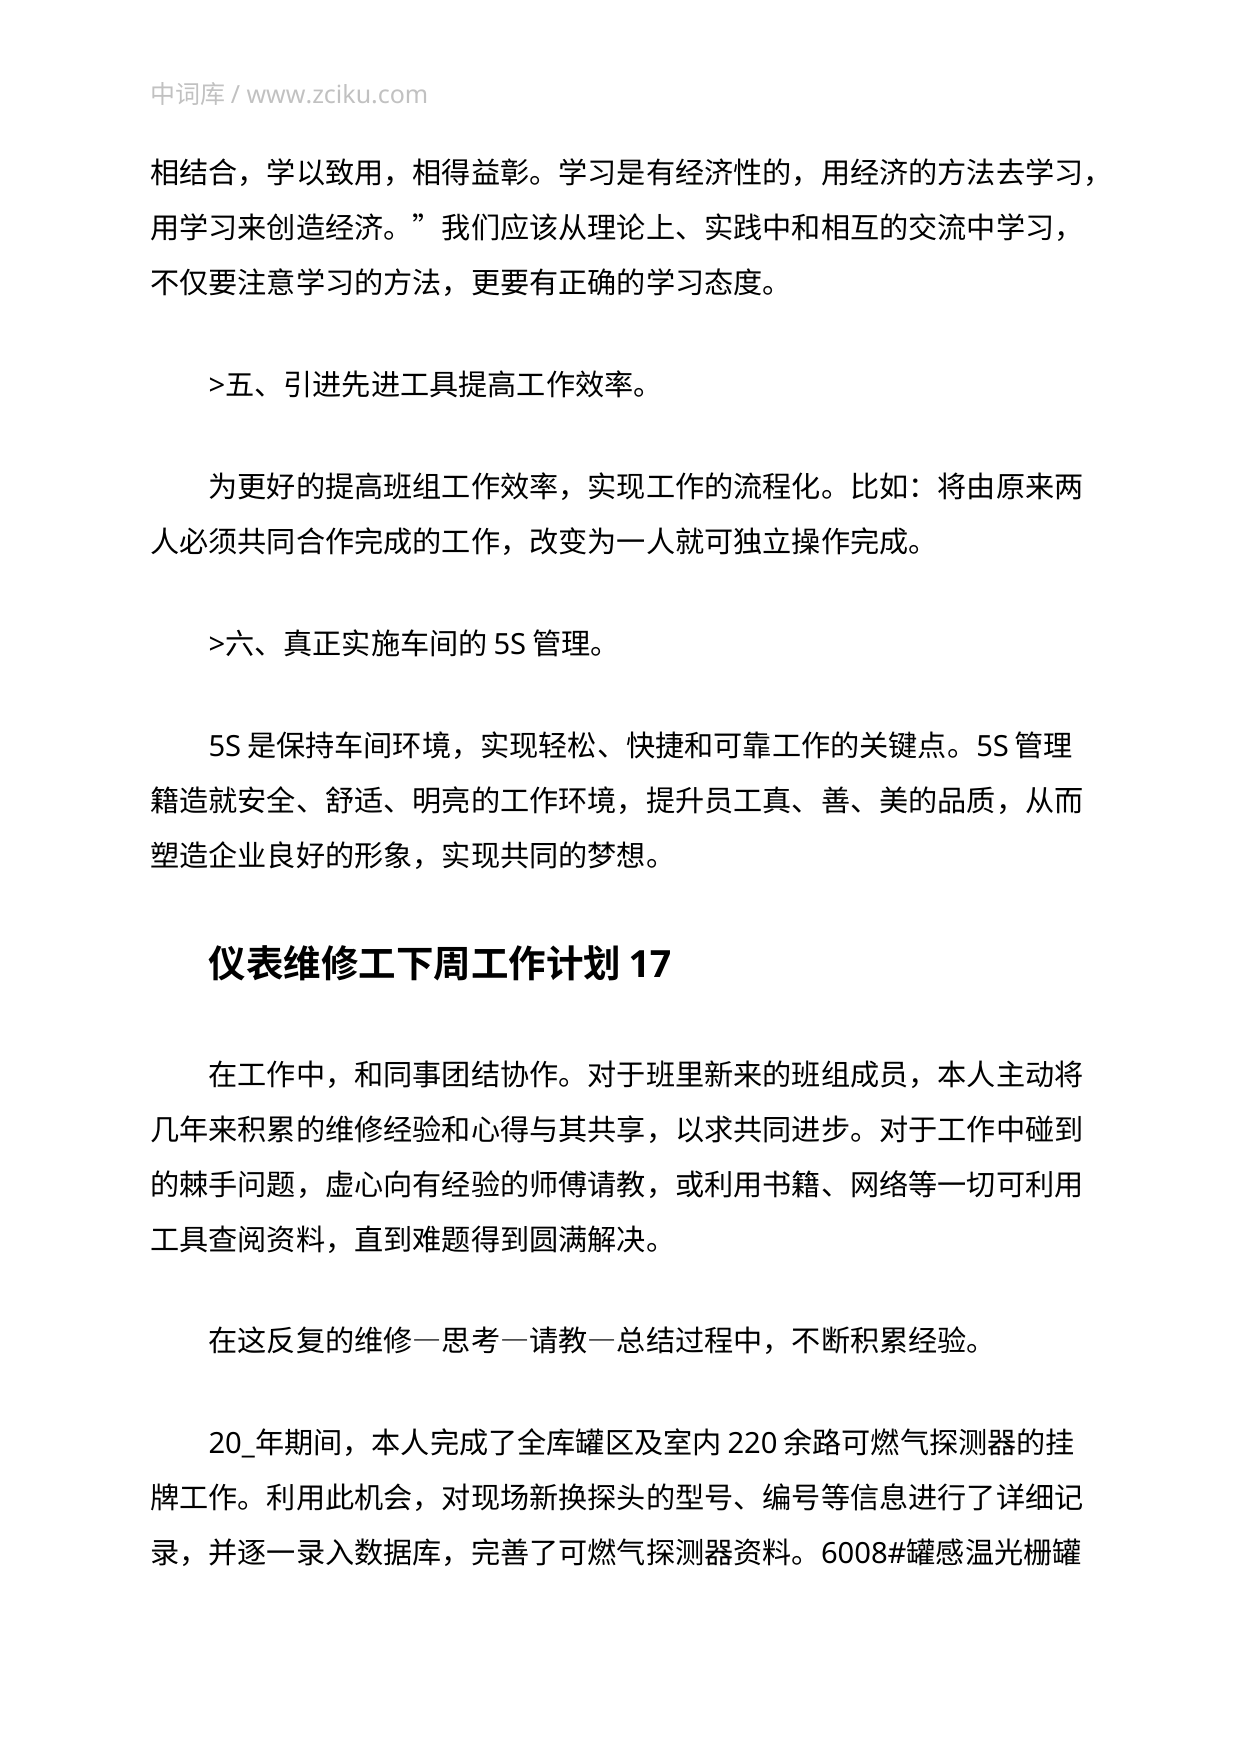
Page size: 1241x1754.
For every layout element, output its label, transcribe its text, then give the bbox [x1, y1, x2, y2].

text 为更好的提高班组工作效率，实现工作的流程化。比如：将由原来两人必须共同合作完成的工作，改变为一人就可独立操作完成。 [150, 463, 1090, 561]
text 在这反复的维修—思考—请教—总结过程中，不断积累经验。 [150, 1318, 1090, 1360]
text >五、引进先进工具提高工作效率。 [150, 362, 1090, 404]
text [150, 150, 1090, 302]
text 5S是保持车间环境，实现轻松、快捷和可靠工作的关键点。5S管理籍造就安全、舒适、明亮的工作环境，提升员工真、善、美的品质，从而塑造企业良好的形象，实现共同的梦想。 [150, 722, 1090, 874]
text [150, 1420, 1090, 1572]
text 仪表维修工下周工作计划17 [150, 934, 1090, 988]
text 在工作中，和同事团结协作。对于班里新来的班组成员，本人主动将几年来积累的维修经验和心得与其共享，以求共同进步。对于工作中碰到的棘手问题，虚心向有经验的师傅请教，或利用书籍、网络等一切可利用工具查阅资料，直到难题得到圆满解决。 [150, 1051, 1090, 1258]
text >六、真正实施车间的5S管理。 [150, 620, 1090, 663]
